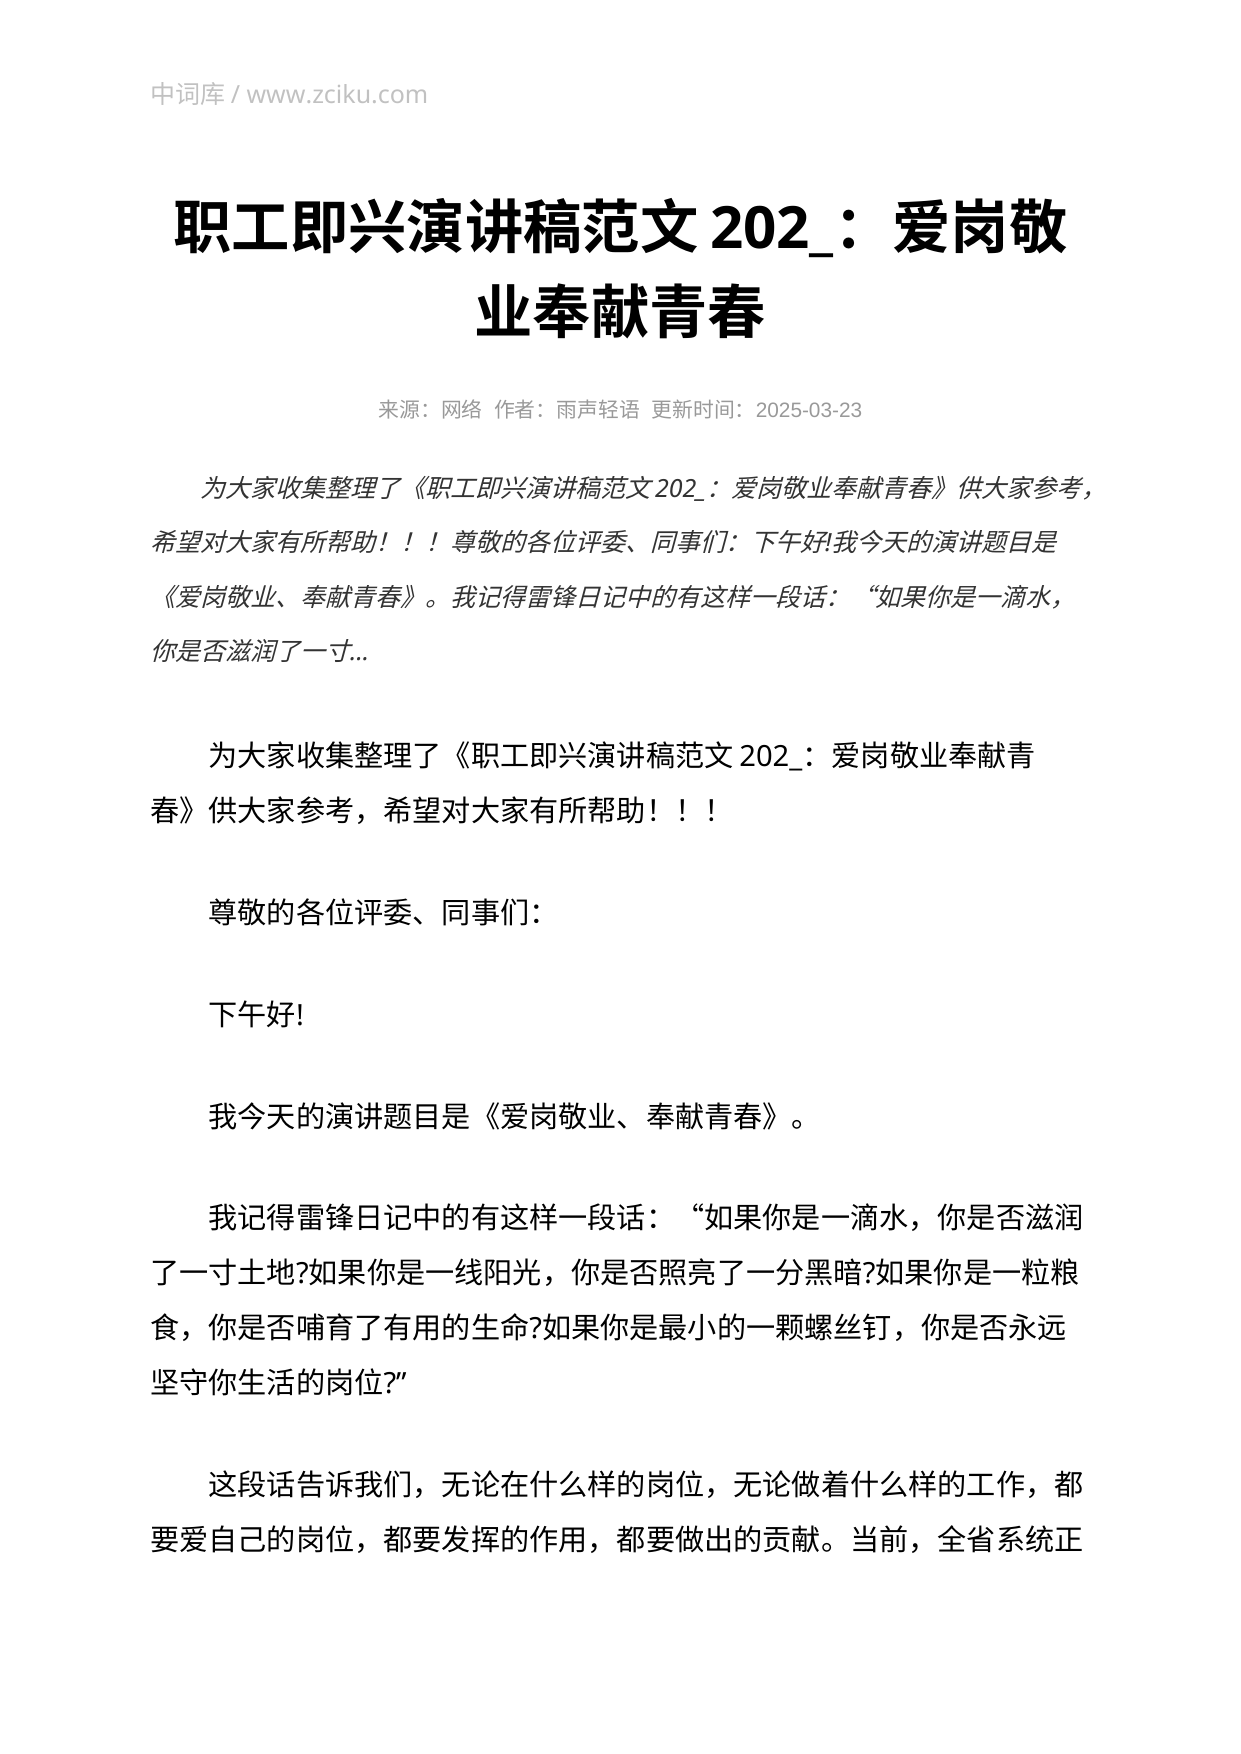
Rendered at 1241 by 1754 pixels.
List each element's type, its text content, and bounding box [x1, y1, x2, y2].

subtitle 职工即兴演讲稿范文202_：爱岗敬业奉献青春 [150, 181, 1090, 351]
text 下午好! [150, 991, 1090, 1033]
text 我今天的演讲题目是《爱岗敬业、奉献青春》。 [150, 1093, 1090, 1135]
text 为大家收集整理了《职工即兴演讲稿范文202_：爱岗敬业奉献青春》供大家参考，希望对大家有所帮助！！！尊敬的各位评委、同事们：下午好!我今天的演讲题目是《爱岗敬业、奉献青春》。我记得雷锋日记中的有这样一段话：“如果你是一滴水，你是否滋润了一寸... [150, 468, 1090, 668]
text 尊敬的各位评委、同事们： [150, 889, 1090, 932]
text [150, 1462, 1090, 1559]
text 我记得雷锋日记中的有这样一段话：“如果你是一滴水，你是否滋润了一寸土地?如果你是一线阳光，你是否照亮了一分黑暗?如果你是一粒粮食，你是否哺育了有用的生命?如果你是最小的一颗螺丝钉，你是否永远坚守你生活的岗位?” [150, 1195, 1090, 1402]
text 为大家收集整理了《职工即兴演讲稿范文202_：爱岗敬业奉献青春》供大家参考，希望对大家有所帮助！！！ [150, 733, 1090, 830]
text 来源：网络 作者：雨声轻语 更新时间：2025-03-23 [150, 397, 1090, 421]
